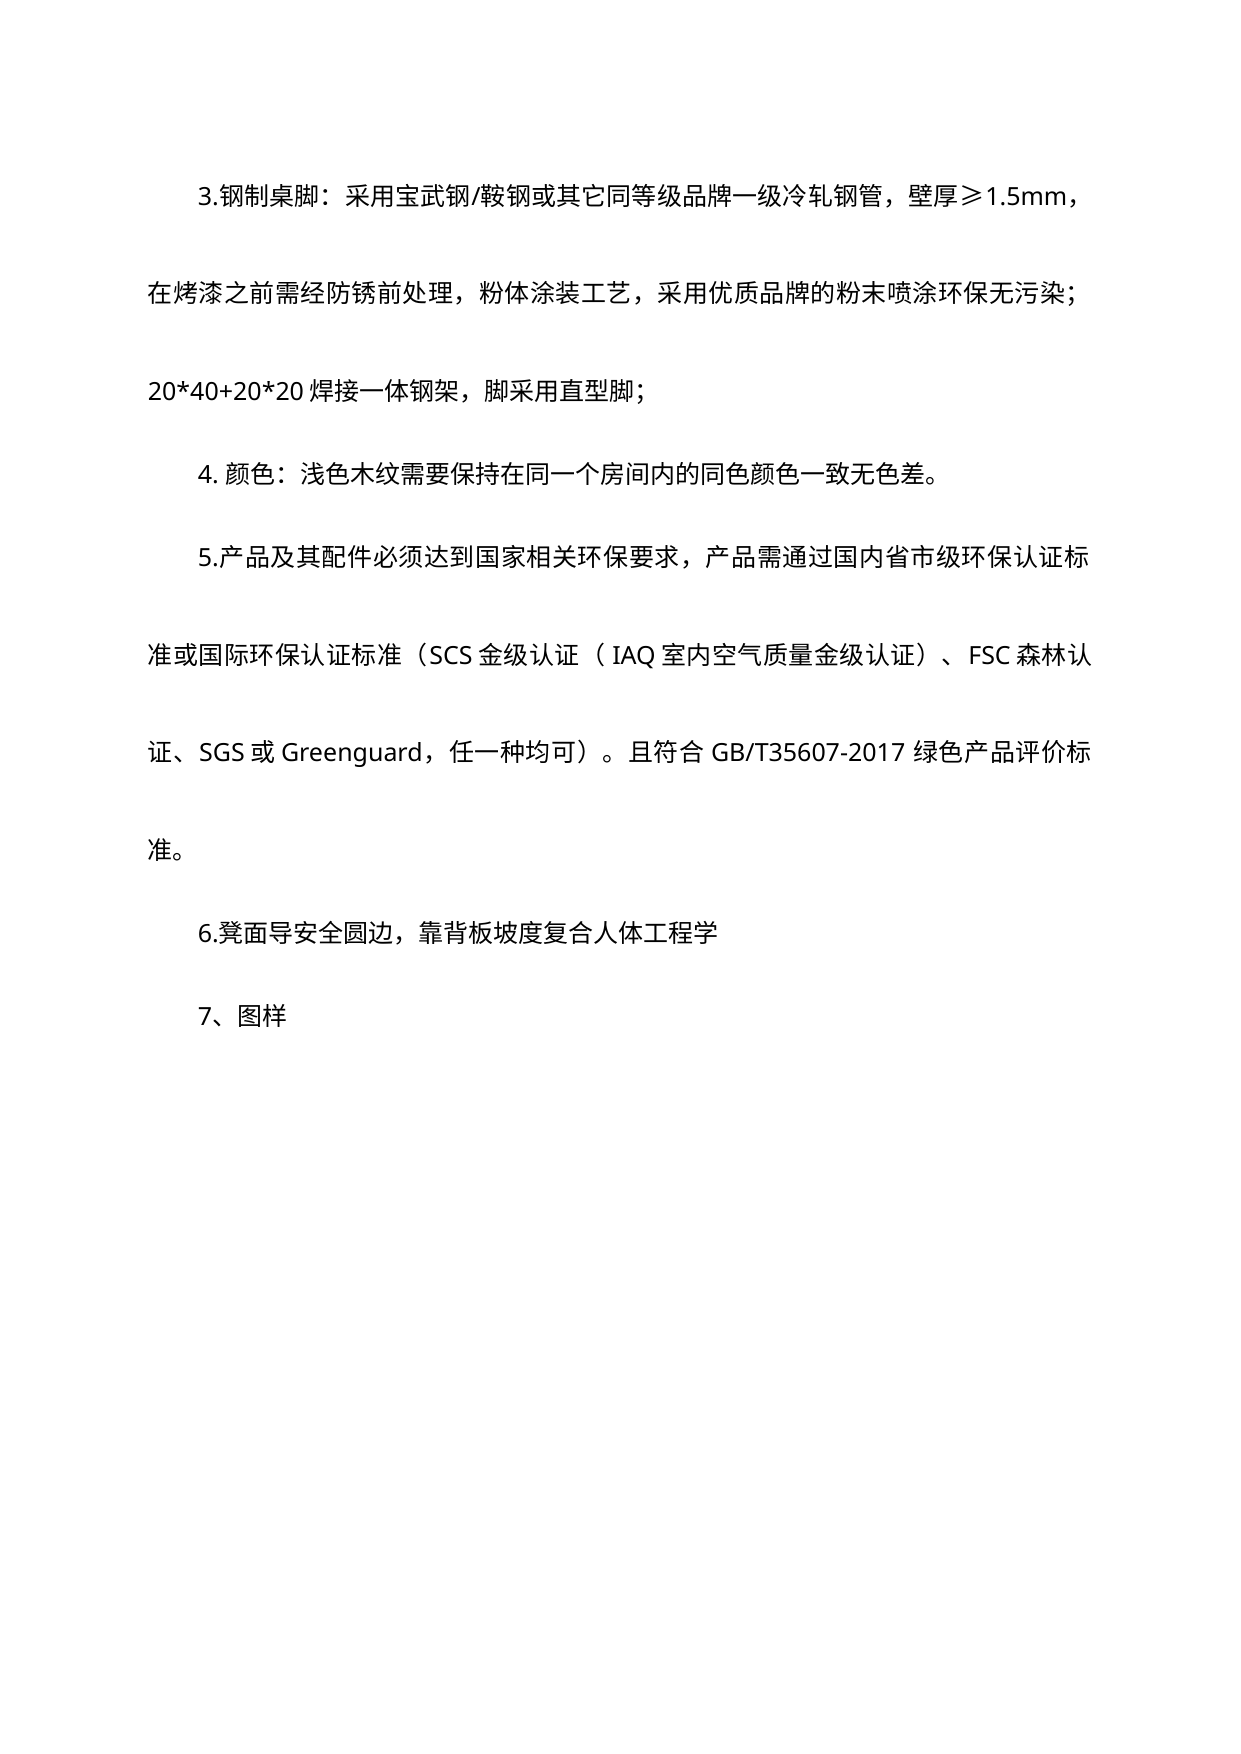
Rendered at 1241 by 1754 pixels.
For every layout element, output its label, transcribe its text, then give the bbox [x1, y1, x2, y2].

text 6.凳面导安全圆边，靠背板坡度复合人体工程学 [148, 899, 1093, 964]
text 3.钢制桌脚：采用宝武钢/鞍钢或其它同等级品牌一级冷轧钢管，壁厚≥1.5mm，在烤漆之前需经防锈前处理，粉体涂装工艺，采用优质品牌的粉末喷涂环保无污染；20*40+20*20焊接一体钢架，脚采用直型脚； [148, 162, 1093, 422]
text 4. 颜色：浅色木纹需要保持在同一个房间内的同色颜色一致无色差。 [148, 440, 1093, 505]
text 7、图样 [148, 982, 1093, 1047]
text 5.产品及其配件必须达到国家相关环保要求，产品需通过国内省市级环保认证标准或国际环保认证标准（SCS金级认证（ IAQ室内空气质量金级认证）、FSC森林认证、SGS或Greenguard，任一种均可）。且符合GB/T35607-2017 绿色产品评价标准。 [148, 523, 1093, 881]
